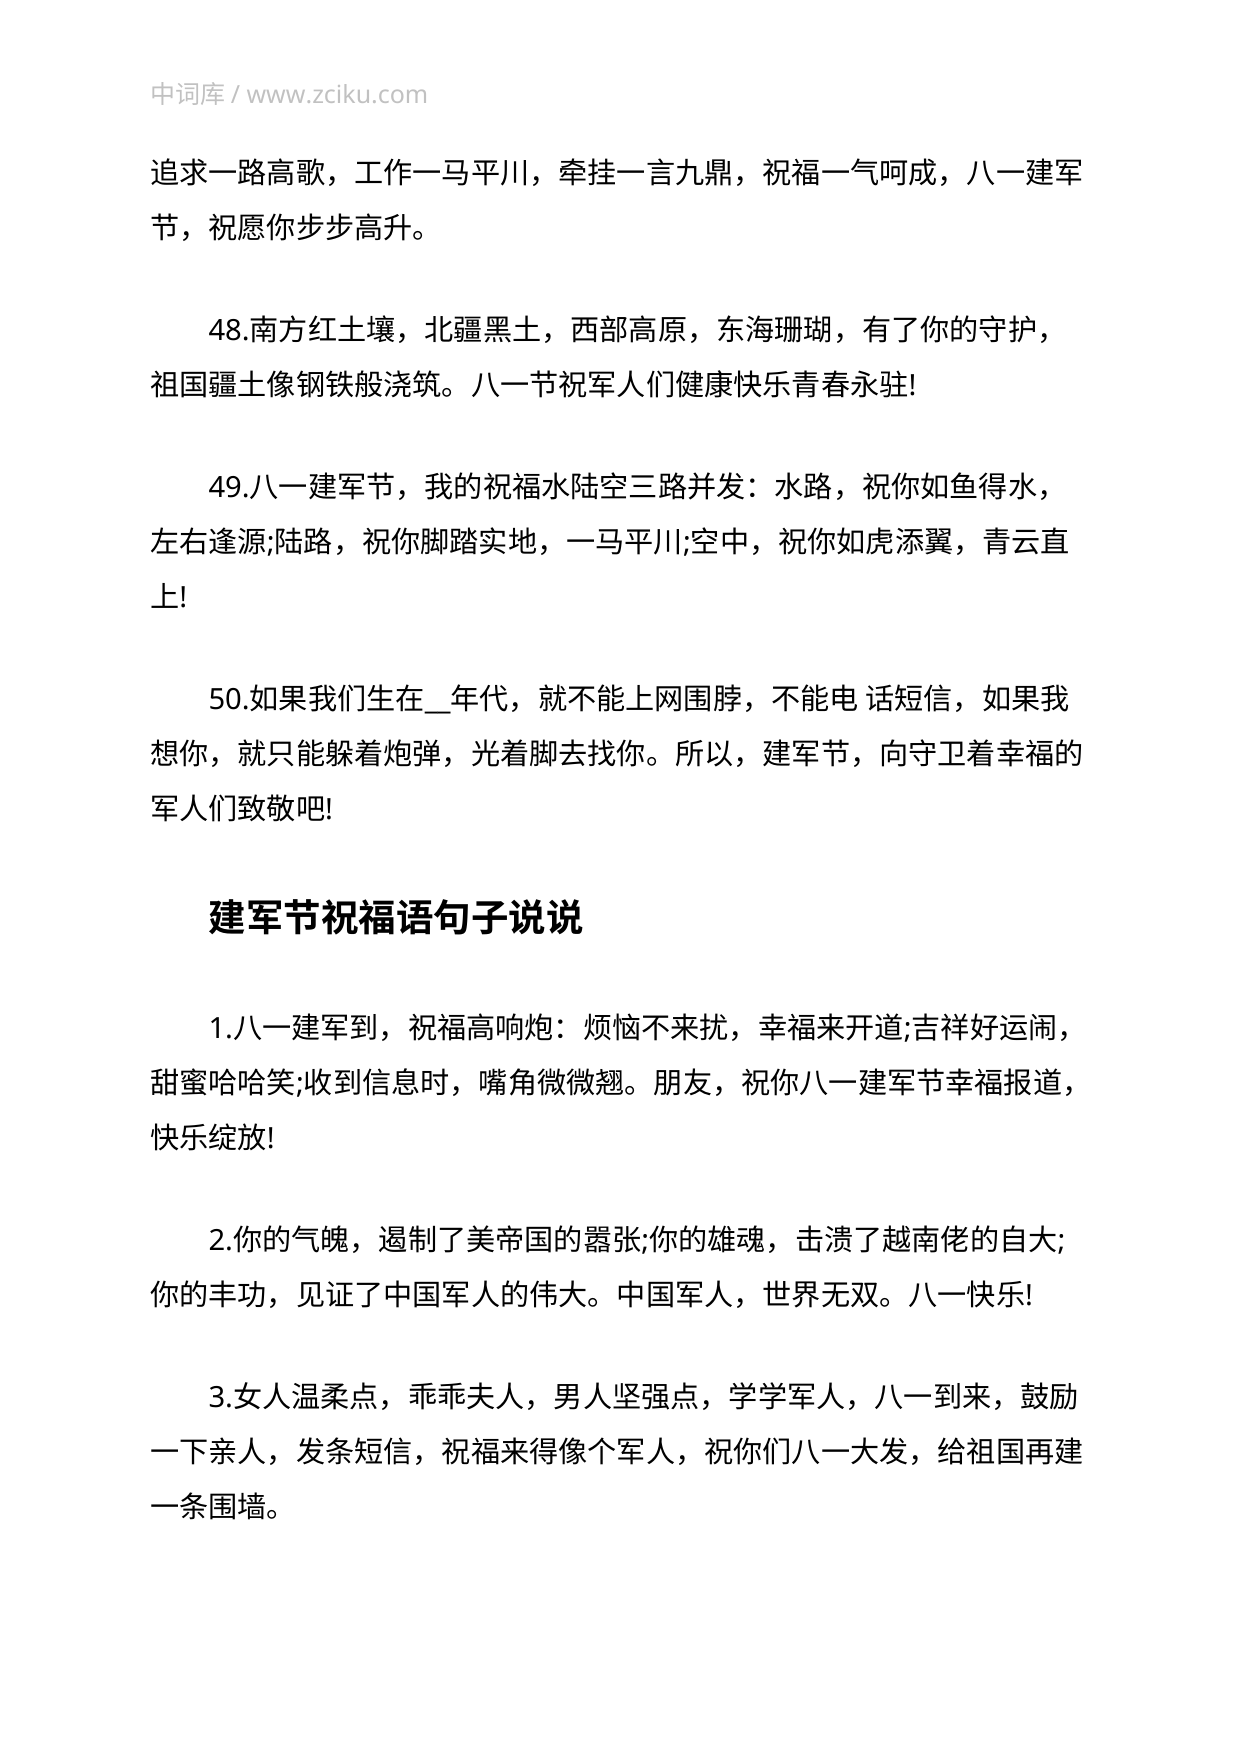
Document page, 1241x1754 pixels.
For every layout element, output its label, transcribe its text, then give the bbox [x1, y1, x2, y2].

text 3.女人温柔点，乖乖夫人，男人坚强点，学学军人，八一到来，鼓励一下亲人，发条短信，祝福来得像个军人，祝你们八一大发，给祖国再建一条围墙。 [150, 1374, 1090, 1526]
text 49.八一建军节，我的祝福水陆空三路并发：水路，祝你如鱼得水，左右逢源;陆路，祝你脚踏实地，一马平川;空中，祝你如虎添翼，青云直上! [150, 464, 1090, 616]
text 48.南方红土壤，北疆黑土，西部高原，东海珊瑚，有了你的守护，祖国疆土像钢铁般浇筑。八一节祝军人们健康快乐青春永驻! [150, 307, 1090, 404]
text 建军节祝福语句子说说 [150, 887, 1090, 942]
text 2.你的气魄，遏制了美帝国的嚣张;你的雄魂，击溃了越南佬的自大;你的丰功，见证了中国军人的伟大。中国军人，世界无双。八一快乐! [150, 1217, 1090, 1314]
text 1.八一建军到，祝福高响炮：烦恼不来扰，幸福来开道;吉祥好运闹，甜蜜哈哈笑;收到信息时，嘴角微微翘。朋友，祝你八一建军节幸福报道，快乐绽放! [150, 1005, 1090, 1157]
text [150, 150, 1090, 247]
text 50.如果我们生在__年代，就不能上网围脖，不能电 话短信，如果我想你，就只能躲着炮弹，光着脚去找你。所以，建军节，向守卫着幸福的军人们致敬吧! [150, 676, 1090, 828]
